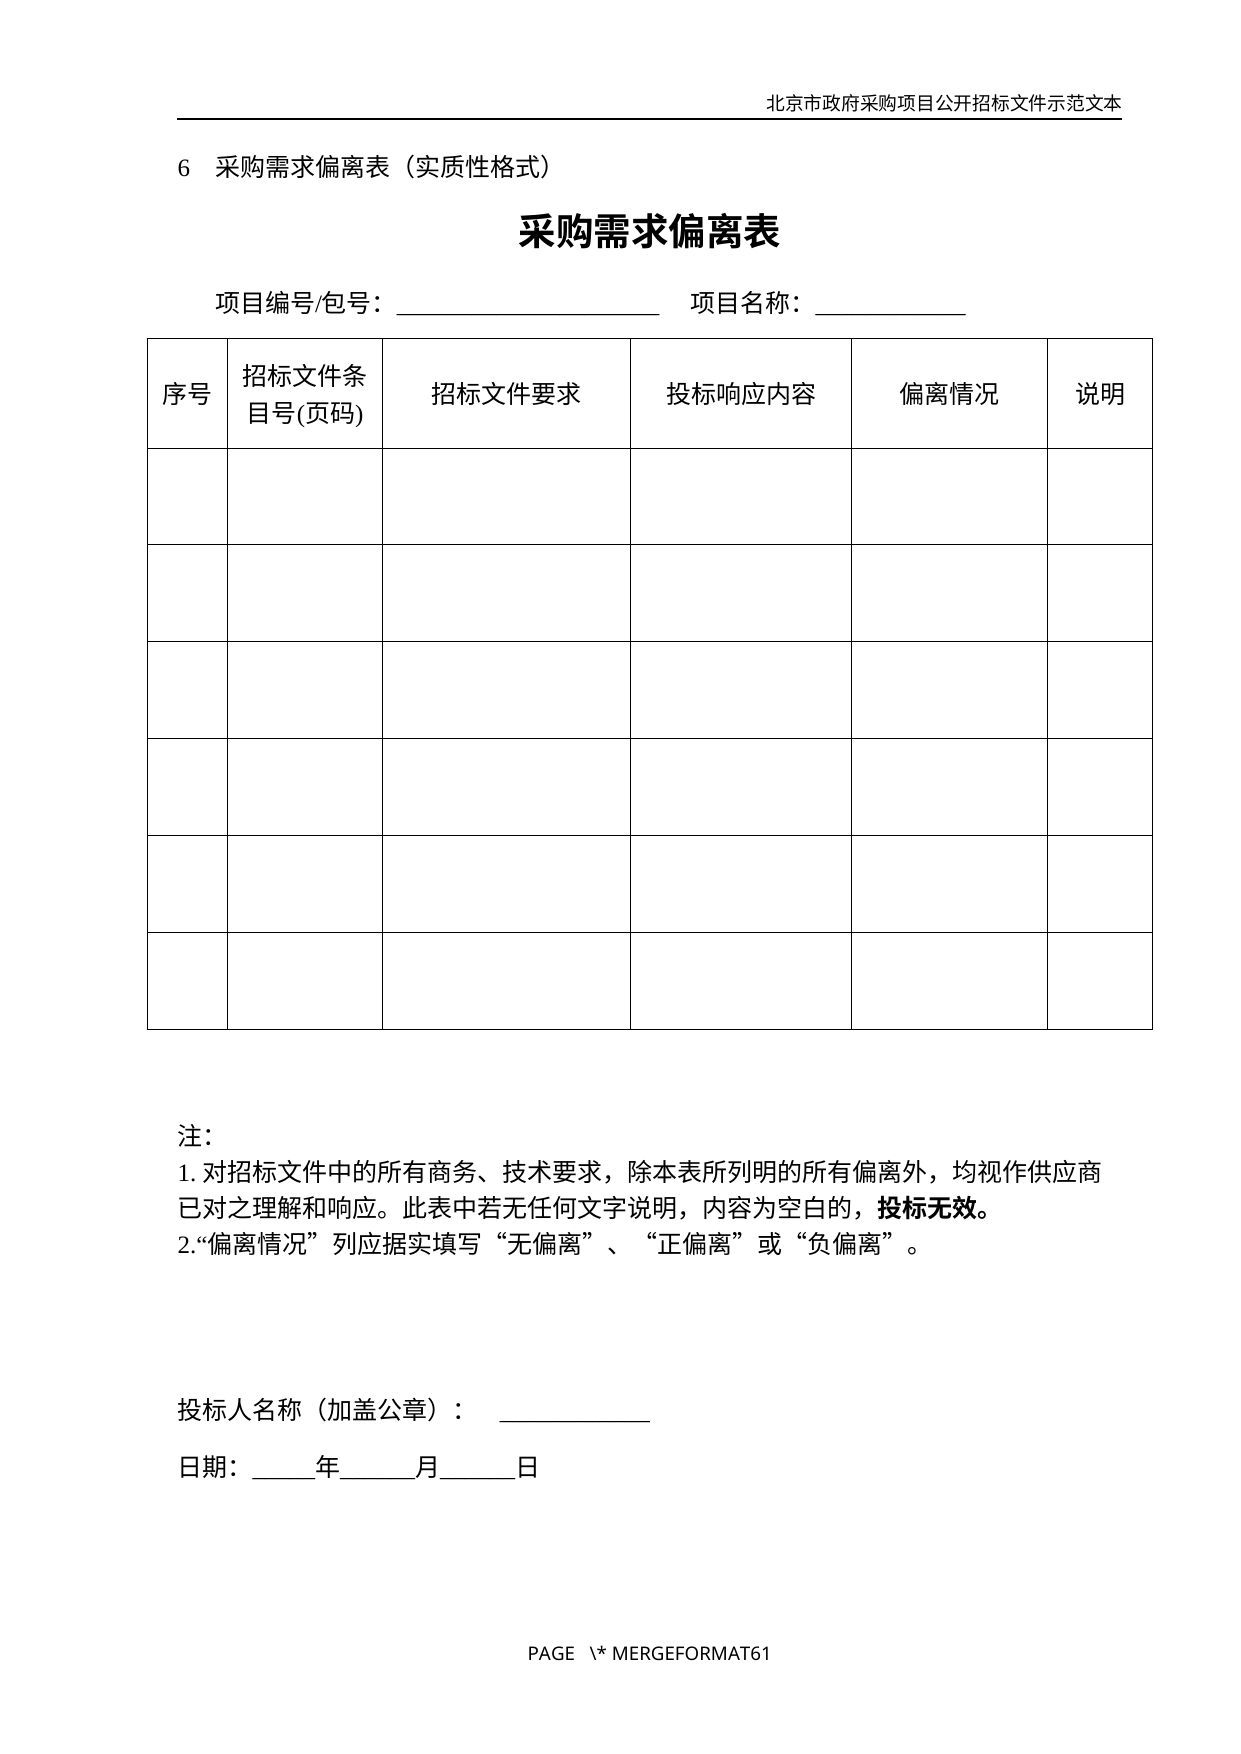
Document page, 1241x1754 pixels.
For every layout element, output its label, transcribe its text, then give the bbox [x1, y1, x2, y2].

text 采购需求偏离表 [177, 202, 1122, 256]
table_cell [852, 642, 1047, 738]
text 注： [177, 1116, 1122, 1152]
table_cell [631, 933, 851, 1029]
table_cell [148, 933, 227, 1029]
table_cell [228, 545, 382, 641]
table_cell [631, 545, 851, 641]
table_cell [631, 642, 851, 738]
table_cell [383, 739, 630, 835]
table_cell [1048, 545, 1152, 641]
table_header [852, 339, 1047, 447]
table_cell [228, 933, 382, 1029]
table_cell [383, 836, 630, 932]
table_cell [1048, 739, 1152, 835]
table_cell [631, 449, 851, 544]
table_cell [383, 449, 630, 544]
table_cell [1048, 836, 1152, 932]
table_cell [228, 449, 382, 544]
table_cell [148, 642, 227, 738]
text 项目编号/包号：_____________________ 项目名称：____________ [177, 283, 1122, 320]
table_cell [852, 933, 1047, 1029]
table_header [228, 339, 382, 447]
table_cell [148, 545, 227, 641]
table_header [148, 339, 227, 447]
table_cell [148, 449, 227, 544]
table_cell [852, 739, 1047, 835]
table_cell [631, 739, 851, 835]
text 1. 对招标文件中的所有商务、技术要求，除本表所列明的所有偏离外，均视作供应商已对之理解和响应。此表中若无任何文字说明，内容为空白的，投标无效。 [177, 1152, 1122, 1225]
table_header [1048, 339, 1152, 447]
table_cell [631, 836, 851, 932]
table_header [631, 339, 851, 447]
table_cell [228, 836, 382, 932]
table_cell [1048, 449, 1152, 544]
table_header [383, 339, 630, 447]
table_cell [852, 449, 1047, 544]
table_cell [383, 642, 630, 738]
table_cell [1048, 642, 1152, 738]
list 采购需求偏离表（实质性格式） [177, 148, 1122, 184]
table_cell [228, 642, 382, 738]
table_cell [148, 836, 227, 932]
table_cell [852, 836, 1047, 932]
text 投标人名称（加盖公章）： ____________ [177, 1390, 1122, 1427]
text 日期：_____年______月______日 [177, 1447, 1122, 1483]
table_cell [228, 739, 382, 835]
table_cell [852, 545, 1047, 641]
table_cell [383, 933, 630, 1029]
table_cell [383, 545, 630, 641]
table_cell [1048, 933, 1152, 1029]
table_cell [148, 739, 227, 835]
text 2.“偏离情况”列应据实填写“无偏离”、“正偏离”或“负偏离”。 [177, 1225, 1122, 1261]
